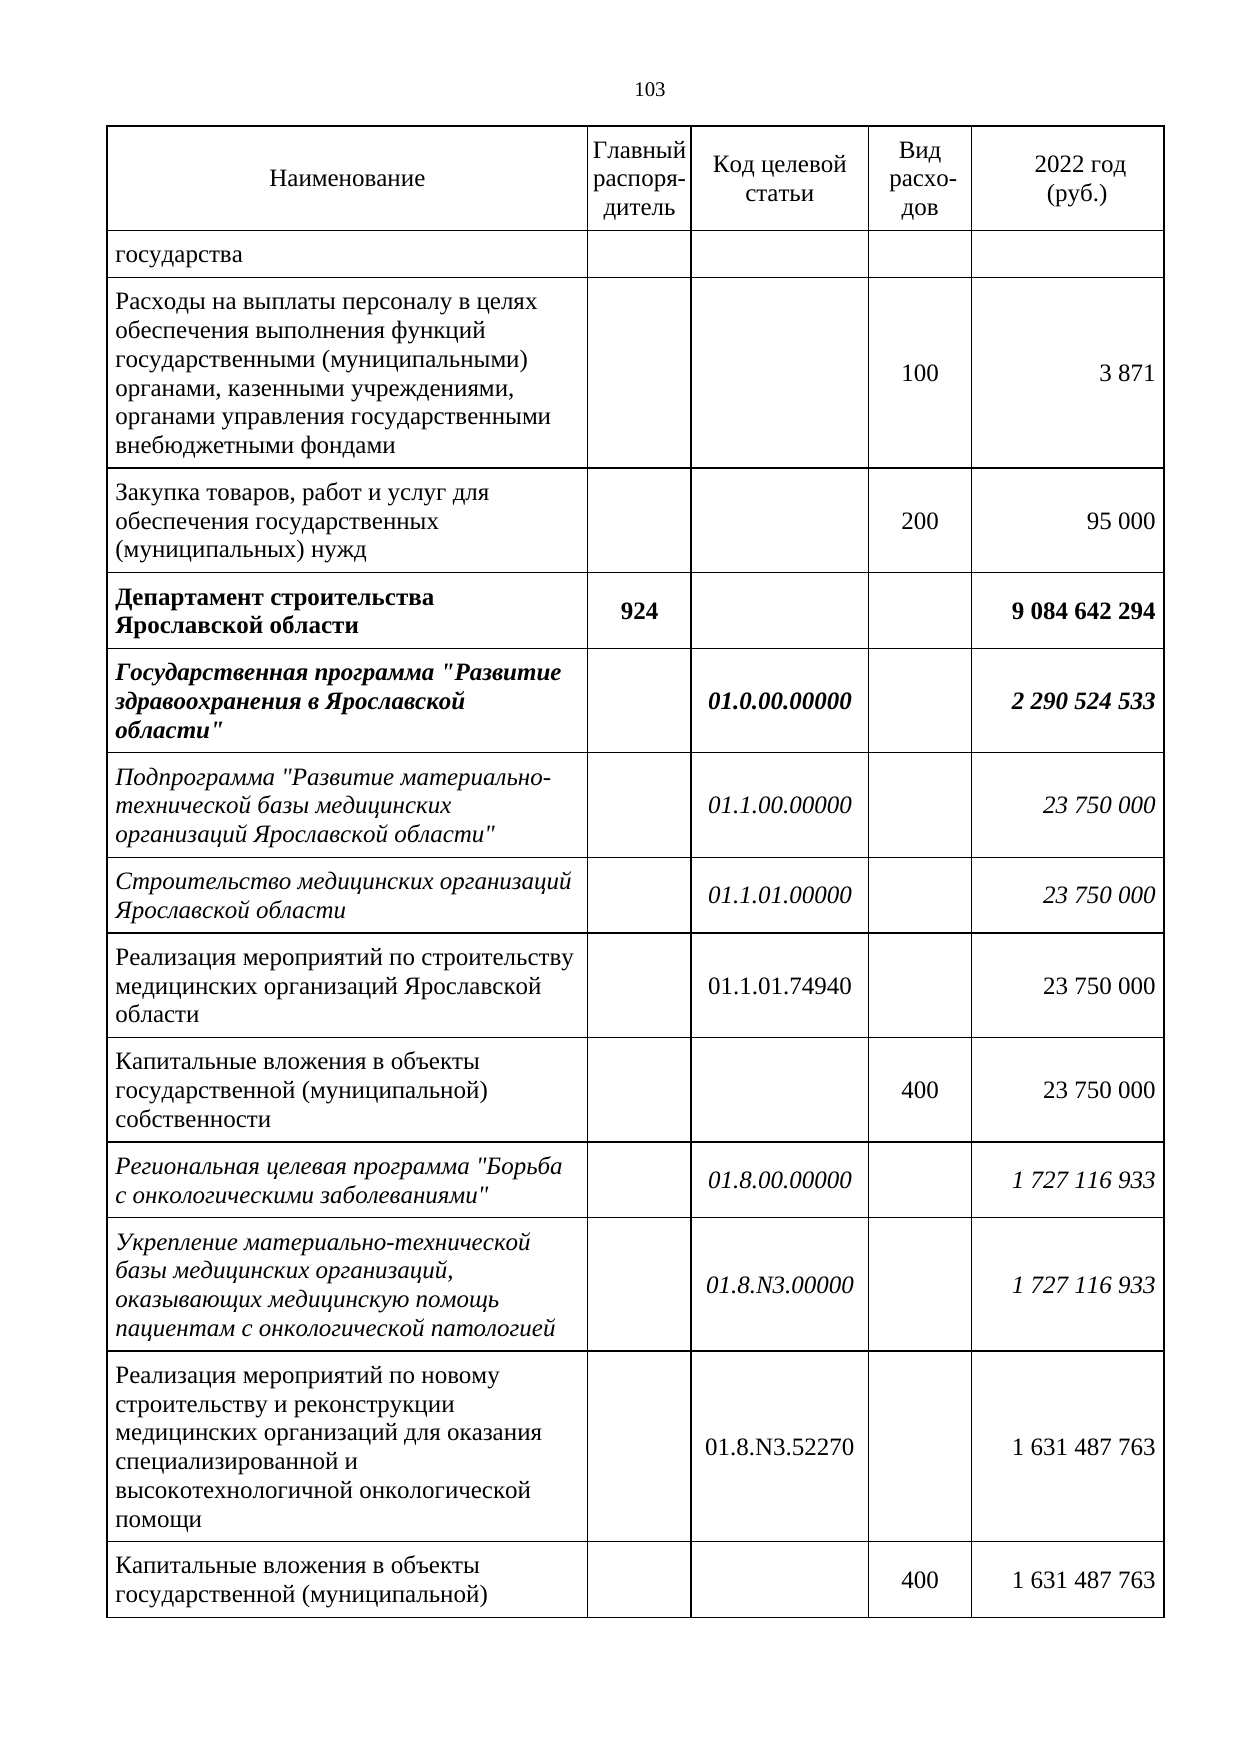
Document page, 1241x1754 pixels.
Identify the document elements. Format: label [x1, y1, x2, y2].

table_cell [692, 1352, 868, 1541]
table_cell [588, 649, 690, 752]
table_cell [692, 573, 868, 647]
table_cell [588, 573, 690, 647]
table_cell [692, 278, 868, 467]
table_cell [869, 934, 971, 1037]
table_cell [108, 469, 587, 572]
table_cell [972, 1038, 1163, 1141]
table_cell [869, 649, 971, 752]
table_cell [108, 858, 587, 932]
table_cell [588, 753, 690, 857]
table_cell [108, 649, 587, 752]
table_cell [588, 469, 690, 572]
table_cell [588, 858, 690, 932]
table_header [588, 127, 690, 229]
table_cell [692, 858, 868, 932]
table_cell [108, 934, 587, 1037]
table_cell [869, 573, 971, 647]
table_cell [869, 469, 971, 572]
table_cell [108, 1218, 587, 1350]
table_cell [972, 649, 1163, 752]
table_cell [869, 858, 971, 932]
table_header [869, 127, 971, 229]
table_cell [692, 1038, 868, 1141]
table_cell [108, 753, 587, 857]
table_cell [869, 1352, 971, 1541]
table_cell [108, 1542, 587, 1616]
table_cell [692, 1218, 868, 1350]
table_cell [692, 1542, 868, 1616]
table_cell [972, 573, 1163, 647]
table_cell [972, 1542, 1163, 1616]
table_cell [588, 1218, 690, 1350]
table_header [108, 127, 587, 229]
table_header [972, 127, 1163, 229]
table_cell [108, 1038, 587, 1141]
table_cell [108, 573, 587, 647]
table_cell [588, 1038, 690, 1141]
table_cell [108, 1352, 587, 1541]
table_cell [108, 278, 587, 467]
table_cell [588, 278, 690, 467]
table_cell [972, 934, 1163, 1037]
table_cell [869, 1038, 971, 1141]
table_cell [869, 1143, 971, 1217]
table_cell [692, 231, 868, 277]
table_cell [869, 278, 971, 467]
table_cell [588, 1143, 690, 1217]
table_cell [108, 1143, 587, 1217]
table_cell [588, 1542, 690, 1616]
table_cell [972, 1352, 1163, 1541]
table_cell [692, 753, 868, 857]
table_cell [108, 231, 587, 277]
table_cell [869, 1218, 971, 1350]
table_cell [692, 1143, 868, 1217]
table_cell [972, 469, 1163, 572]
table_header [692, 127, 868, 229]
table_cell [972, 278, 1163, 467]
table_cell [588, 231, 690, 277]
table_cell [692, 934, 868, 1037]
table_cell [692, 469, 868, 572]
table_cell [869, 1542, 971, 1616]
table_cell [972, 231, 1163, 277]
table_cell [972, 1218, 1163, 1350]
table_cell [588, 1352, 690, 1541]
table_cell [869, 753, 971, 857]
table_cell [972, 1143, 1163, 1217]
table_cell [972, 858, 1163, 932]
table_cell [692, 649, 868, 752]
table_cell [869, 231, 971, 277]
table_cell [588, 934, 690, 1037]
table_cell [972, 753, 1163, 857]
